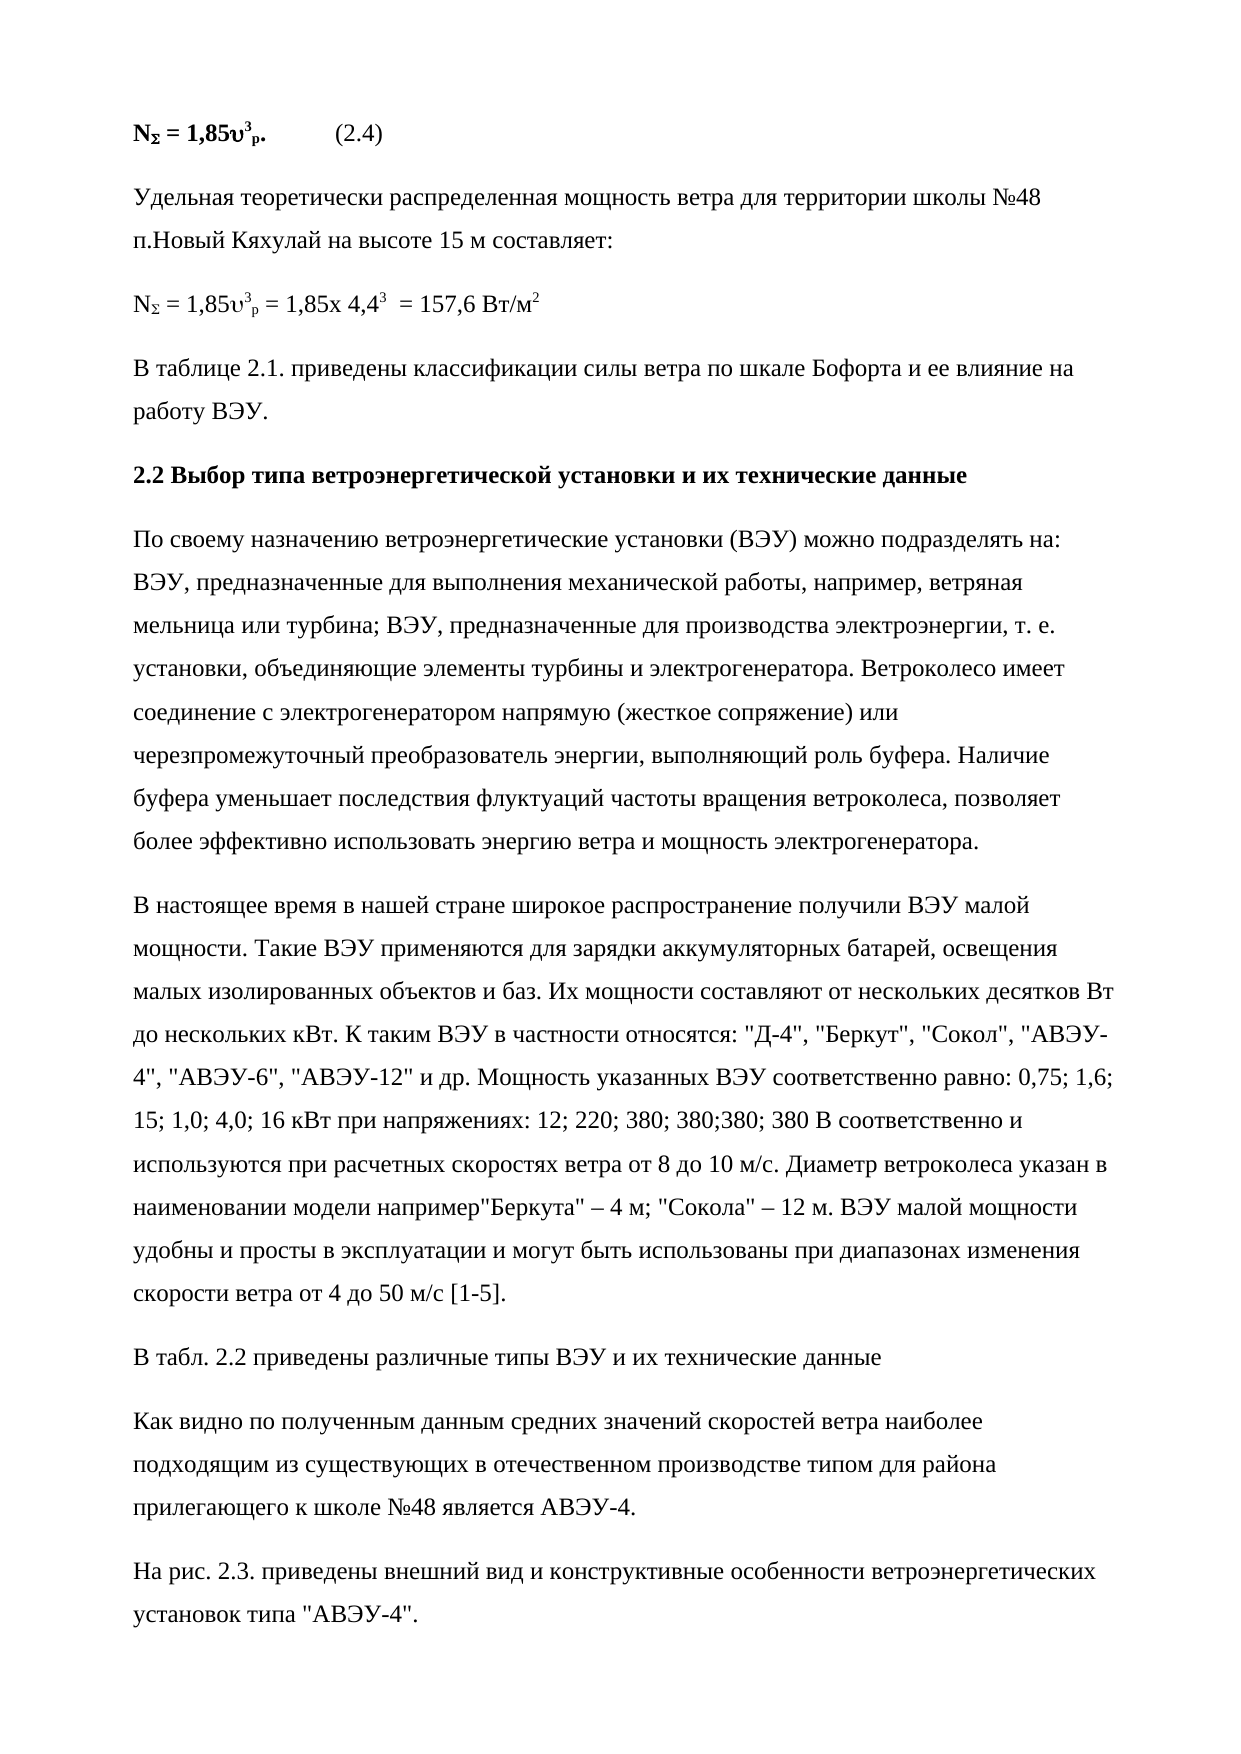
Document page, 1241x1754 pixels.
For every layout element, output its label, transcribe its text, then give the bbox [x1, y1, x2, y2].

text N = 1,853p. (2.4) [133, 118, 1122, 147]
text В табл. 2.2 приведены различные типы ВЭУ и их технические данные [133, 1342, 1122, 1371]
text 2.2 Выбор типа ветроэнергетической установки и их технические данные [133, 460, 1122, 489]
text В настоящее время в нашей стране широкое распространение получили ВЭУ малой мощности. Такие ВЭУ применяются для зарядки аккумуляторных батарей, освещения малых изолированных объектов и баз. Их мощности составляют от нескольких десятков Вт до нескольких кВт. К таким ВЭУ в частности относятся: "Д-4", "Беркут", "Сокол", "АВЭУ-4", "АВЭУ-6", "АВЭУ-12" и др. Мощность указанных ВЭУ соответственно равно: 0,75; 1,6; 15; 1,0; 4,0; 16 кВт при напряжениях: 12; 220; 380; 380;380; 380 В соответственно и используются при расчетных скоростях ветра от 8 до 10 м/с. Диаметр ветроколеса указан в наименовании модели например"Беркута" – 4 м; "Сокола" – 12 м. ВЭУ малой мощности удобны и просты в эксплуатации и могут быть использованы при диапазонах изменения скорости ветра от 4 до 50 м/с [1-5]. [133, 890, 1122, 1307]
text N = 1,853p = 1,85х 4,43 = 157,6 Вт/м2 [133, 289, 1122, 318]
text По своему назначению ветроэнергетические установки (ВЭУ) можно подразделять на: ВЭУ, предназначенные для выполнения механической работы, например, ветряная мельница или турбина; ВЭУ, предназначенные для производства электроэнергии, т. е. установки, объединяющие элементы турбины и электрогенератора. Ветроколесо имеет соединение с электрогенератором напрямую (жесткое сопряжение) или черезпромежуточный преобразователь энергии, выполняющий роль буфера. Наличие буфера уменьшает последствия флуктуаций частоты вращения ветроколеса, позволяет более эффективно использовать энергию ветра и мощность электрогенератора. [133, 524, 1122, 855]
text Удельная теоретически распределенная мощность ветра для территории школы №48 п.Новый Кяхулай на высоте 15 м составляет: [133, 182, 1122, 254]
text В таблице 2.1. приведены классификации силы ветра по шкале Бофорта и ее влияние на работу ВЭУ. [133, 353, 1122, 425]
text Как видно по полученным данным средних значений скоростей ветра наиболее подходящим из существующих в отечественном производстве типом для района прилегающего к школе №48 является АВЭУ-4. [133, 1406, 1122, 1521]
text На рис. 2.3. приведены внешний вид и конструктивные особенности ветроэнергетических установок типа "АВЭУ-4". [133, 1556, 1122, 1628]
